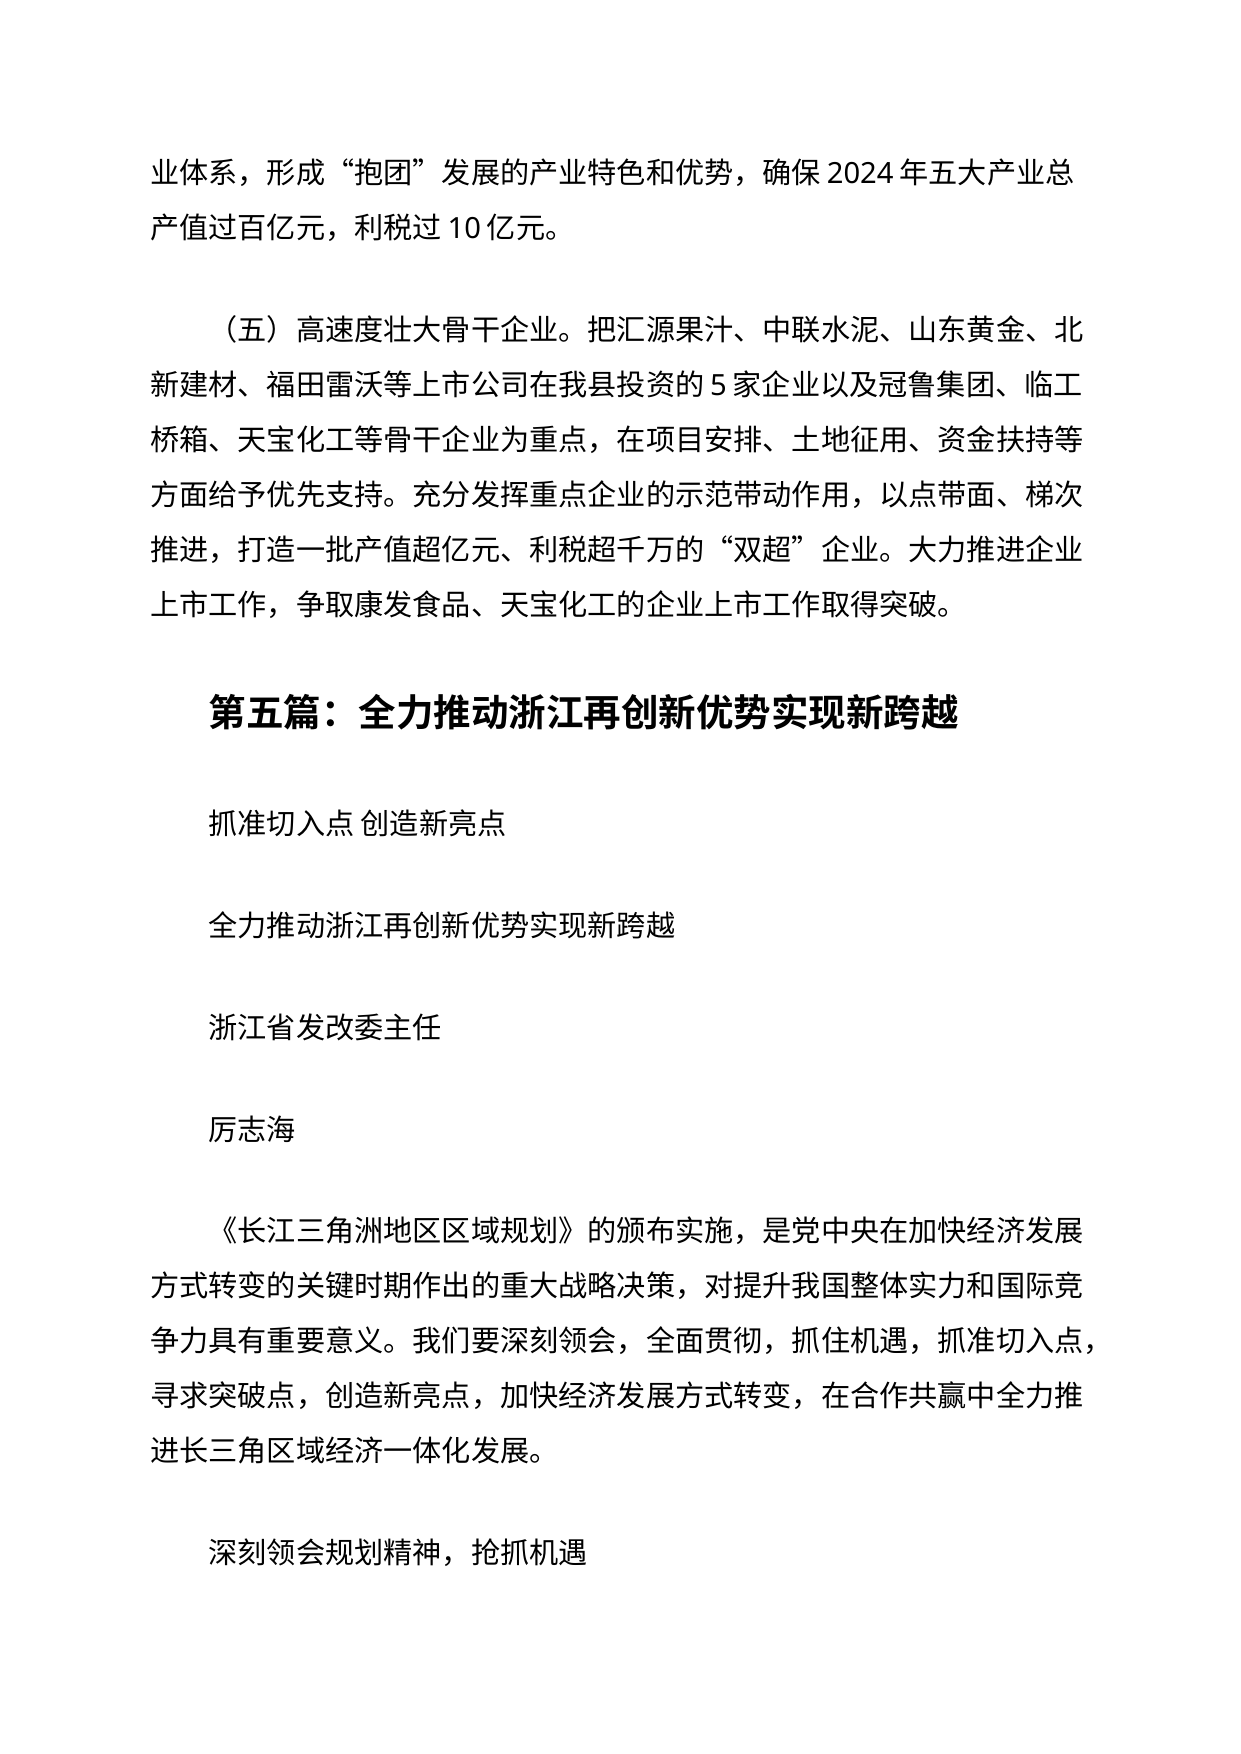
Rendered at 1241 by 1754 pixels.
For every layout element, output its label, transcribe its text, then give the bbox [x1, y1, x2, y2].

text 抓准切入点 创造新亮点 [150, 801, 1090, 843]
text 厉志海 [150, 1106, 1090, 1148]
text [150, 150, 1090, 247]
text 深刻领会规划精神，抢抓机遇 [150, 1529, 1090, 1571]
text 浙江省发改委主任 [150, 1004, 1090, 1047]
text （五）高速度壮大骨干企业。把汇源果汁、中联水泥、山东黄金、北新建材、福田雷沃等上市公司在我县投资的5家企业以及冠鲁集团、临工桥箱、天宝化工等骨干企业为重点，在项目安排、土地征用、资金扶持等方面给予优先支持。充分发挥重点企业的示范带动作用，以点带面、梯次推进，打造一批产值超亿元、利税超千万的“双超”企业。大力推进企业上市工作，争取康发食品、天宝化工的企业上市工作取得突破。 [150, 307, 1090, 624]
text 第五篇：全力推动浙江再创新优势实现新跨越 [150, 683, 1090, 738]
text 全力推动浙江再创新优势实现新跨越 [150, 902, 1090, 945]
text 《长江三角洲地区区域规划》的颁布实施，是党中央在加快经济发展方式转变的关键时期作出的重大战略决策，对提升我国整体实力和国际竞争力具有重要意义。我们要深刻领会，全面贯彻，抓住机遇，抓准切入点，寻求突破点，创造新亮点，加快经济发展方式转变，在合作共赢中全力推进长三角区域经济一体化发展。 [150, 1208, 1090, 1470]
